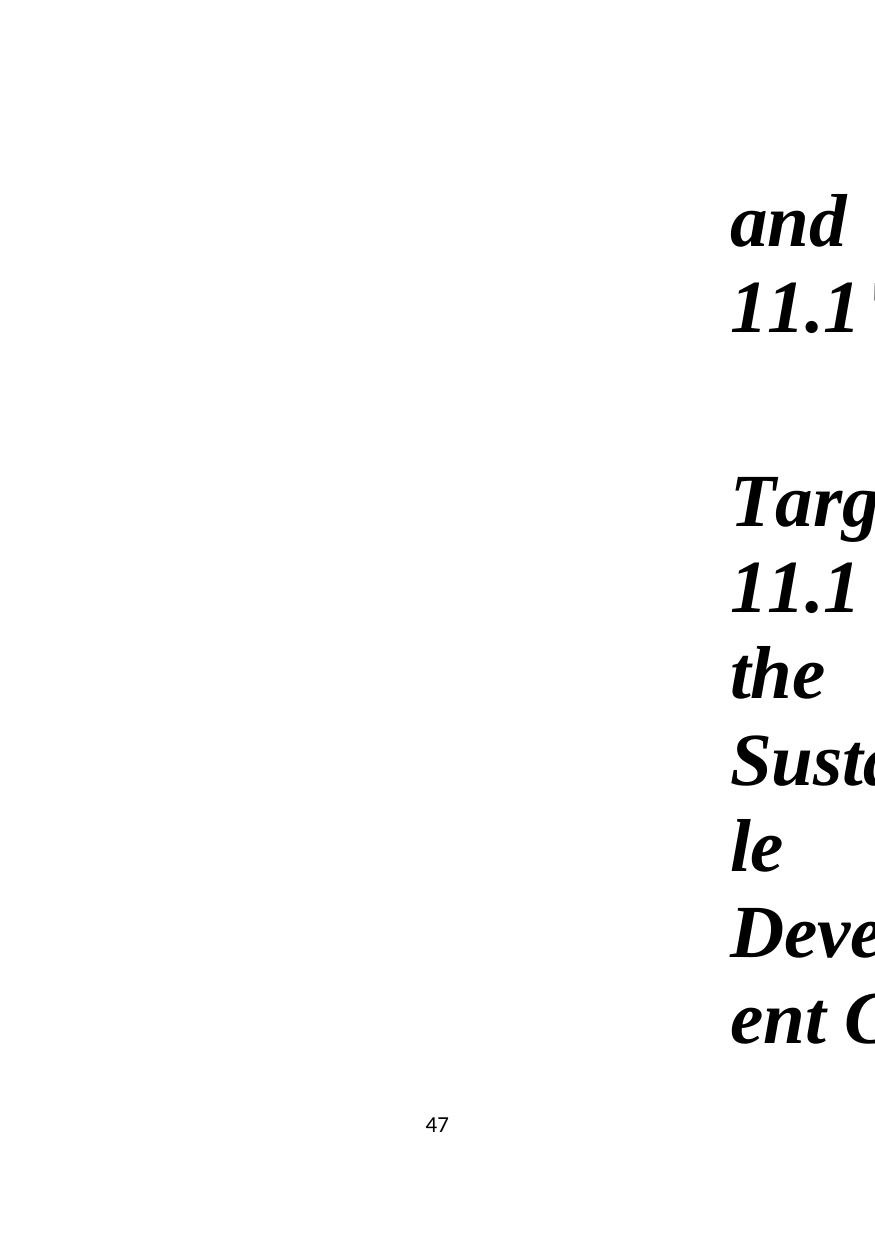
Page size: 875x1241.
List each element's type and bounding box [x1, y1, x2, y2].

subtitle [730, 177, 874, 350]
subtitle [730, 457, 874, 1061]
